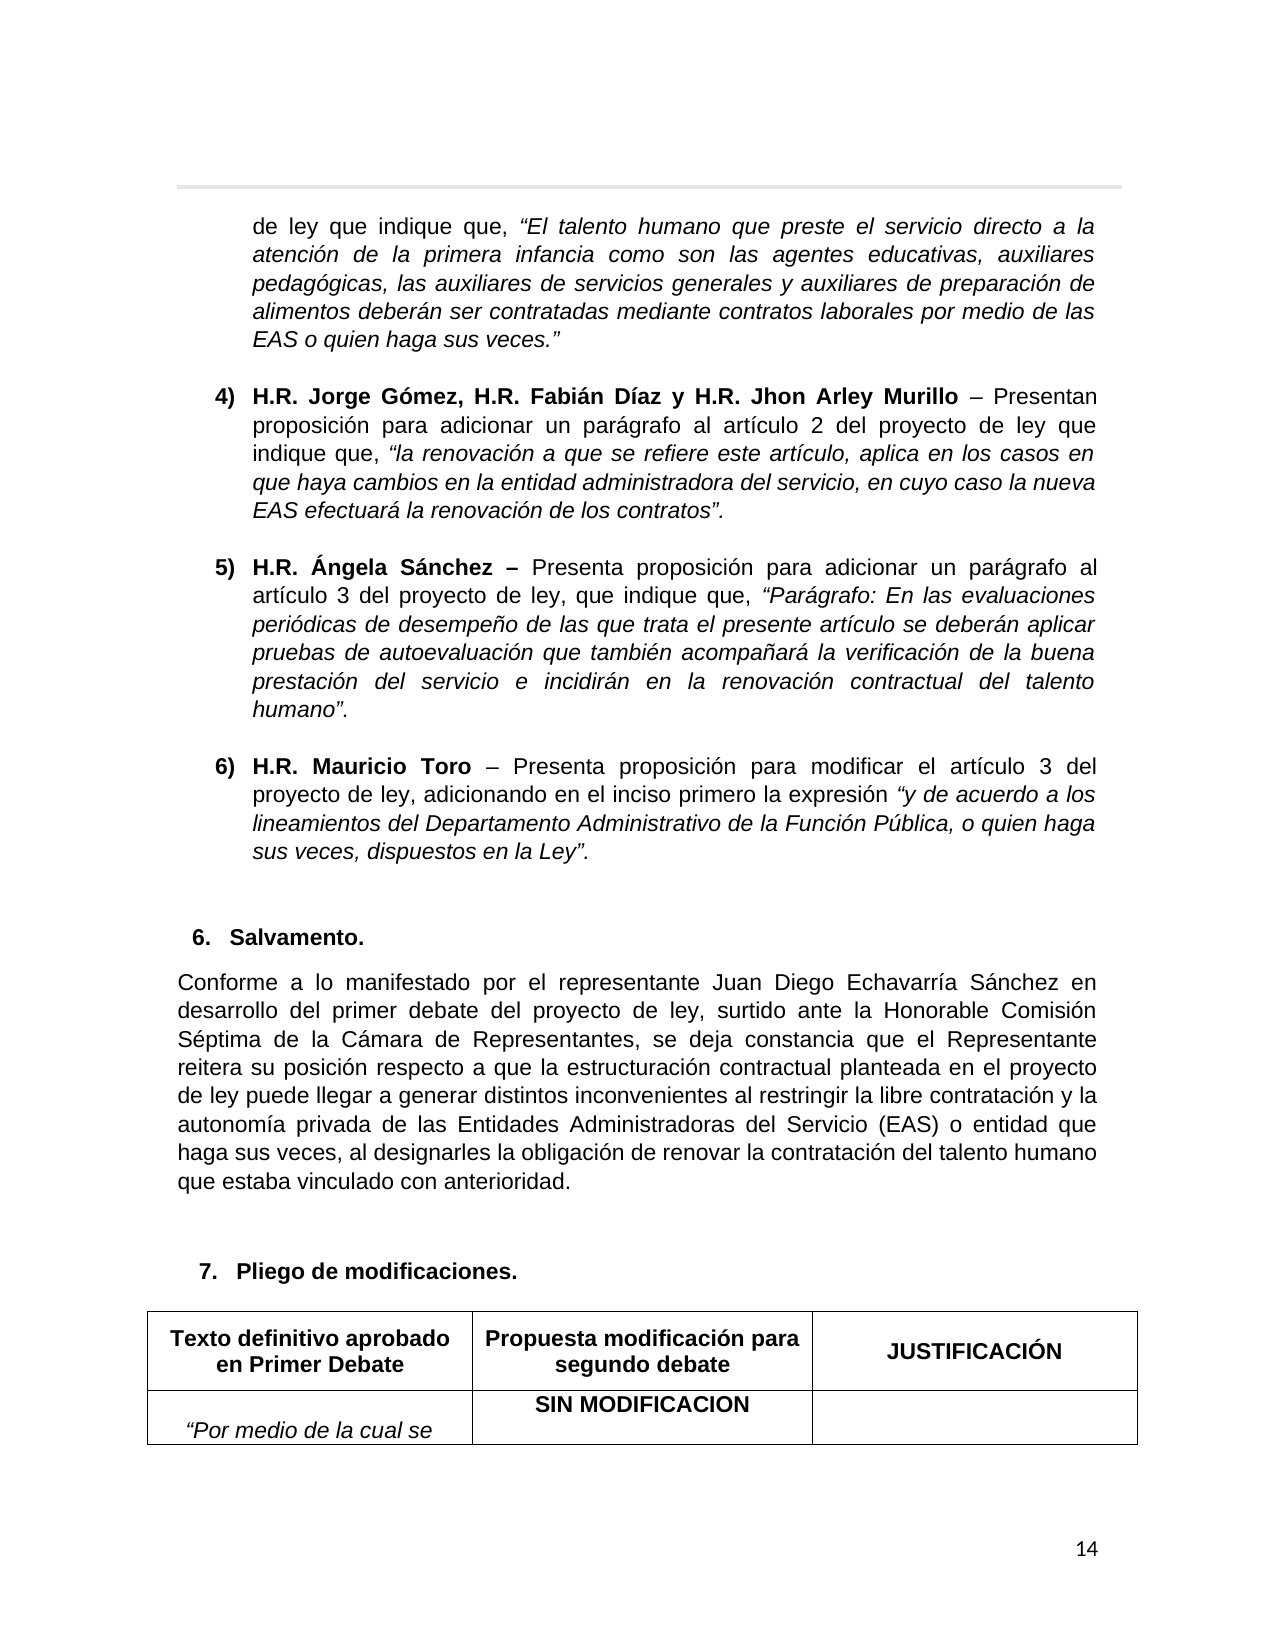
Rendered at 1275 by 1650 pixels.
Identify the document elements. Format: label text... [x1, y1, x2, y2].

text Conforme a lo manifestado por el representante Juan Diego Echavarría Sánchez en desarrollo del primer debate del proyecto de ley, surtido ante la Honorable Comisión Séptima de la Cámara de Representantes, se deja constancia que el Representante reitera su posición respecto a que la estructuración contractual planteada en el proyecto de ley puede llegar a generar distintos inconvenientes al restringir la libre contratación y la autonomía privada de las Entidades Administradoras del Servicio (EAS) o entidad que haga sus veces, al designarles la obligación de renovar la contratación del talento humano que estaba vinculado con anterioridad. [177, 969, 1098, 1194]
table_header Propuesta modificación para segundo debate [473, 1312, 812, 1390]
table_cell [813, 1391, 1137, 1444]
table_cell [148, 1391, 472, 1444]
list Salvamento. [192, 923, 1098, 950]
table_header JUSTIFICACIÓN [813, 1312, 1137, 1390]
list H.R. Mauricio Toro – Presenta proposición para modificar el artículo 3 del proyecto de ley, adicionando en el inciso primero la expresión “y de acuerdo a los lineamientos del Departamento Administrativo de la Función Pública, o quien haga sus veces, dispuestos en la Ley”. [215, 753, 1098, 864]
subtitle Pliego de modificaciones. [199, 1258, 1098, 1284]
table_header Texto definitivo aprobado en Primer Debate [148, 1312, 472, 1390]
list H.R. Ángela Sánchez – Presenta proposición para adicionar un parágrafo al artículo 3 del proyecto de ley, que indique que, “Parágrafo: En las evaluaciones periódicas de desempeño de las que trata el presente artículo se deberán aplicar pruebas de autoevaluación que también acompañará la verificación de la buena prestación del servicio e incidirán en la renovación contractual del talento humano”. [215, 554, 1098, 722]
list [215, 213, 1098, 353]
table_cell SIN MODIFICACION [473, 1391, 812, 1444]
list H.R. Jorge Gómez, H.R. Fabián Díaz y H.R. Jhon Arley Murillo – Presentan proposición para adicionar un parágrafo al artículo 2 del proyecto de ley que indique que, “la renovación a que se refiere este artículo, aplica en los casos en que haya cambios en la entidad administradora del servicio, en cuyo caso la nueva EAS efectuará la renovación de los contratos”. [215, 383, 1098, 523]
